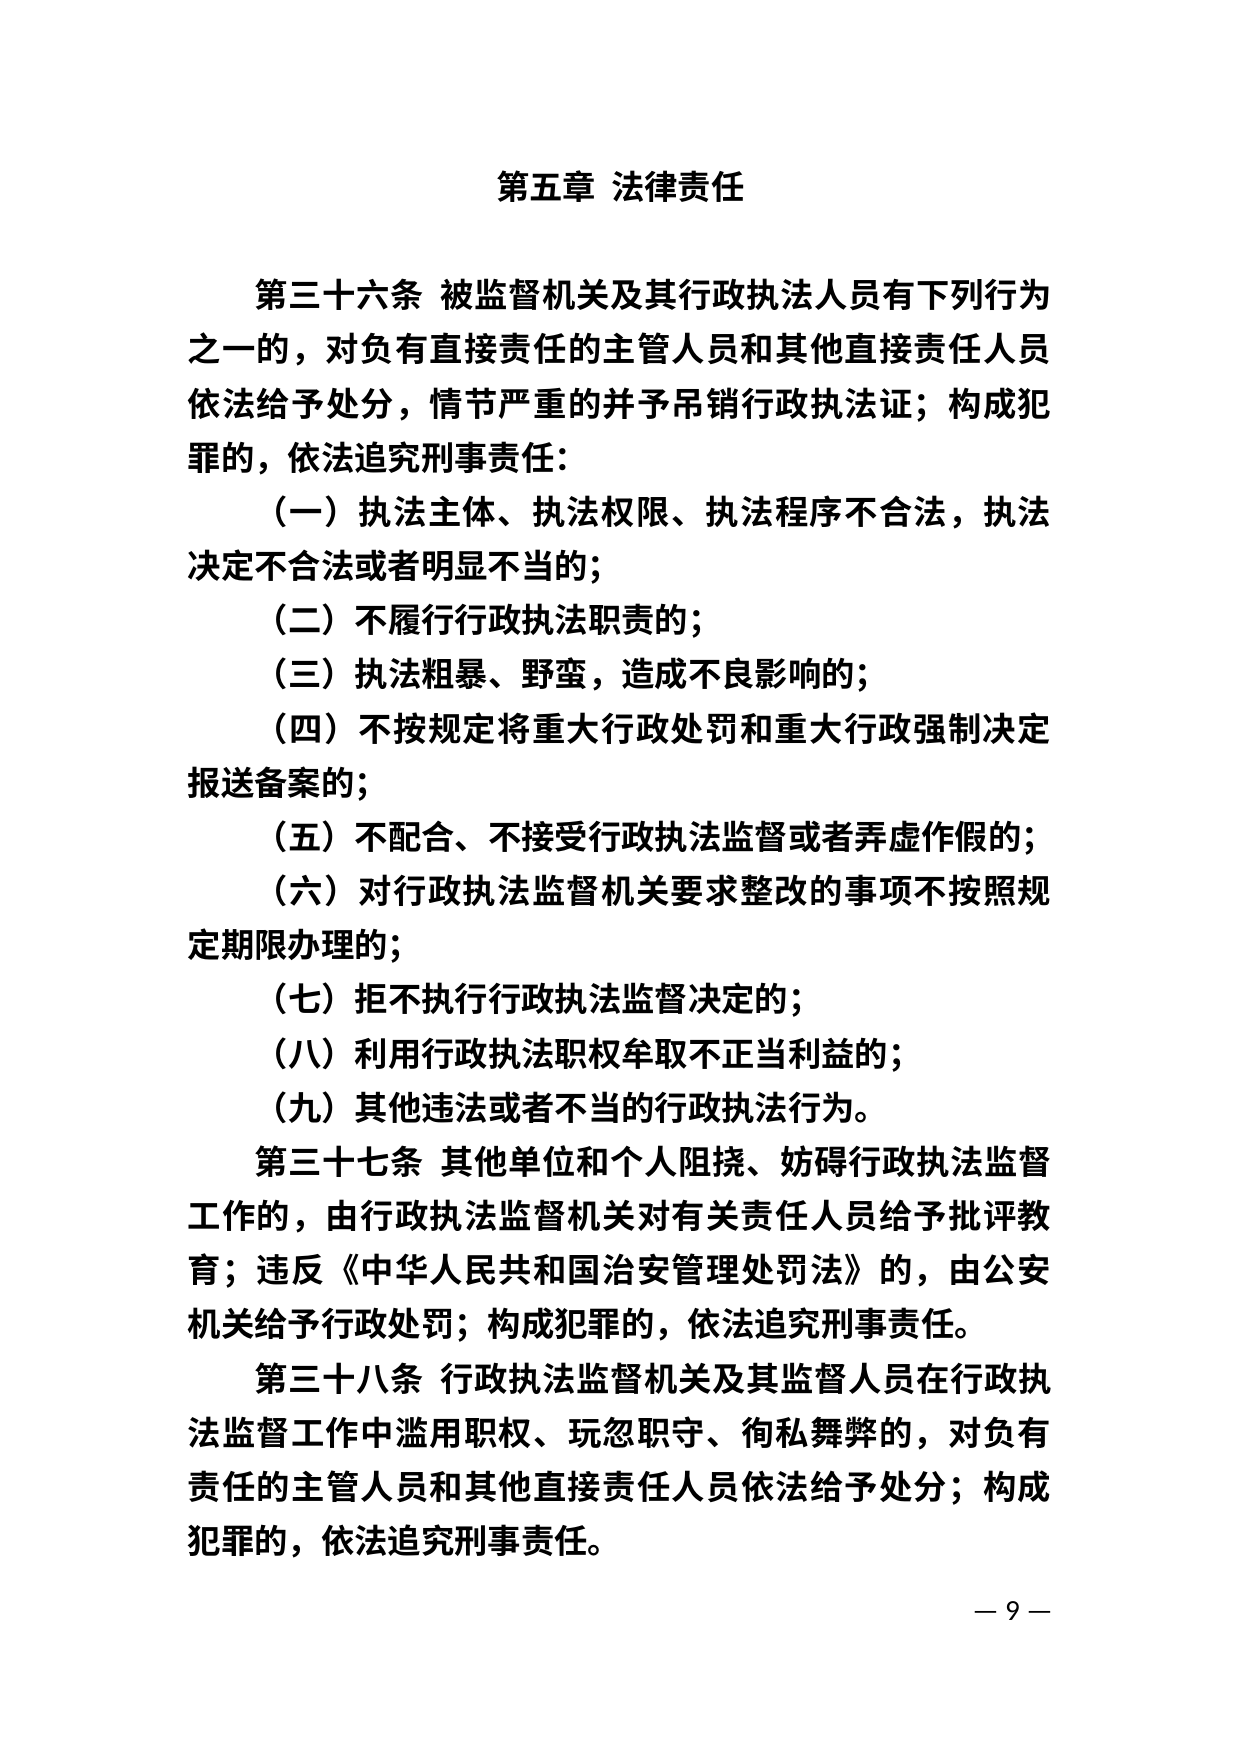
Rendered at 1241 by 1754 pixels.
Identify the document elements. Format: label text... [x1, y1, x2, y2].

text （一）执法主体、执法权限、执法程序不合法，执法决定不合法或者明显不当的； [187, 481, 1053, 589]
text （三）执法粗暴、野蛮，造成不良影响的； [187, 643, 1053, 698]
text （六）对行政执法监督机关要求整改的事项不按照规定期限办理的； [187, 860, 1053, 968]
text （八）利用行政执法职权牟取不正当利益的； [187, 1023, 1053, 1077]
text （九）其他违法或者不当的行政执法行为。 [187, 1077, 1053, 1131]
text （七）拒不执行行政执法监督决定的； [187, 968, 1053, 1023]
text （五）不配合、不接受行政执法监督或者弄虚作假的； [187, 806, 1053, 860]
text 第五章 法律责任 [187, 156, 1053, 210]
text 第三十七条 其他单位和个人阻挠、妨碍行政执法监督工作的，由行政执法监督机关对有关责任人员给予批评教育；违反《中华人民共和国治安管理处罚法》的，由公安机关给予行政处罚；构成犯罪的，依法追究刑事责任。 [187, 1131, 1053, 1348]
text 第三十六条 被监督机关及其行政执法人员有下列行为之一的，对负有直接责任的主管人员和其他直接责任人员，依法给予处分，情节严重的并予吊销行政执法证；构成犯罪的，依法追究刑事责任： [187, 264, 1053, 481]
text （二）不履行行政执法职责的； [187, 589, 1053, 643]
text 第三十八条 行政执法监督机关及其监督人员在行政执法监督工作中滥用职权、玩忽职守、徇私舞弊的，对负有责任的主管人员和其他直接责任人员依法给予处分；构成犯罪的，依法追究刑事责任。 [187, 1348, 1053, 1564]
text （四）不按规定将重大行政处罚和重大行政强制决定报送备案的； [187, 698, 1053, 806]
